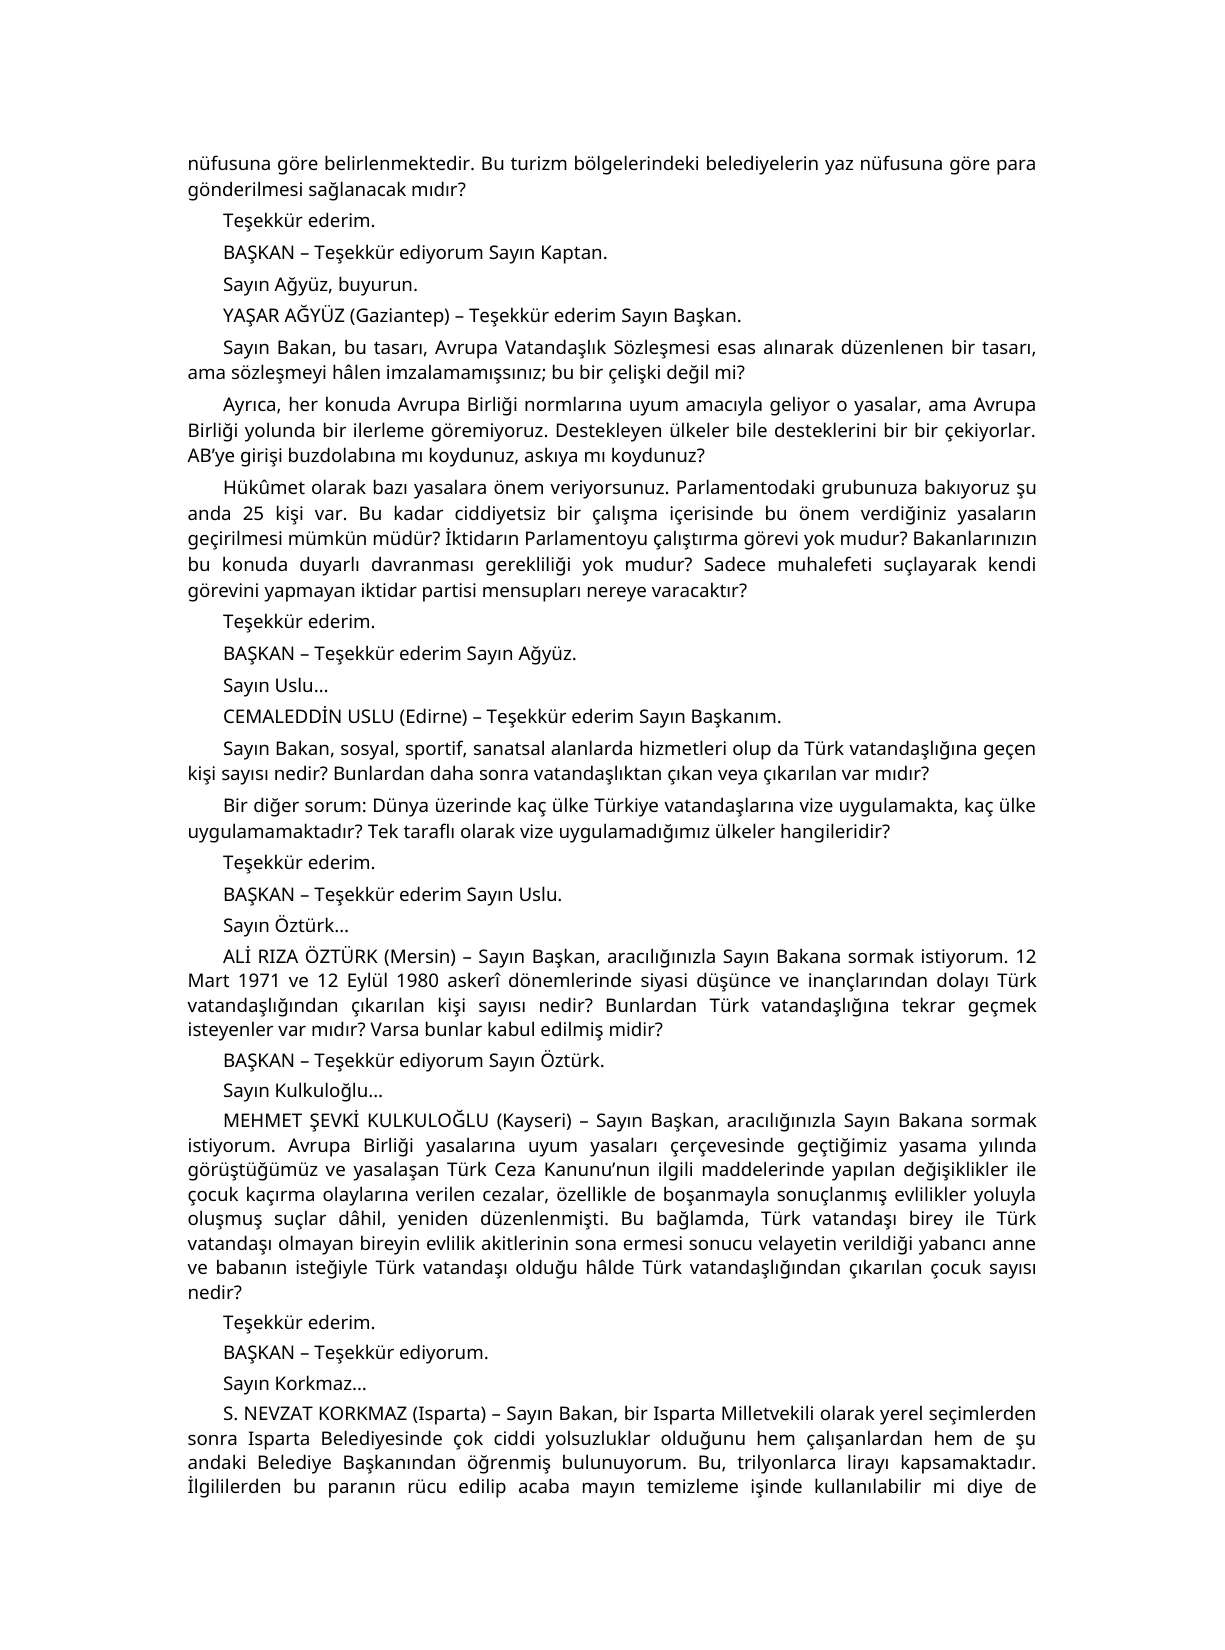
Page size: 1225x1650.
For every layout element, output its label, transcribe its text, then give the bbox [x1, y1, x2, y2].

text Sayın Bakan, sosyal, sportif, sanatsal alanlarda hizmetleri olup da Türk vatandaşlığına geçen kişi sayısı nedir? Bunlardan daha sonra vatandaşlıktan çıkan veya çıkarılan var mıdır? [187, 734, 1037, 786]
text Teşekkür ederim. [187, 1310, 1037, 1334]
text Sayın Bakan, bu tasarı, Avrupa Vatandaşlık Sözleşmesi esas alınarak düzenlenen bir tasarı, ama sözleşmeyi hâlen imzalamamışsınız; bu bir çelişki değil mi? [187, 333, 1037, 385]
text Sayın Ağyüz, buyurun. [187, 270, 1037, 296]
text Sayın Korkmaz… [187, 1371, 1037, 1395]
text Teşekkür ederim. [187, 207, 1037, 233]
text BAŞKAN – Teşekkür ederim Sayın Uslu. [187, 881, 1037, 906]
text MEHMET ŞEVKİ KULKULOĞLU (Kayseri) – Sayın Başkan, aracılığınızla Sayın Bakana sormak istiyorum. Avrupa Birliği yasalarına uyum yasaları çerçevesinde geçtiğimiz yasama yılında görüştüğümüz ve yasalaşan Türk Ceza Kanunu’nun ilgili maddelerinde yapılan değişiklikler ile çocuk kaçırma olaylarına verilen cezalar, özellikle de boşanmayla sonuçlanmış evlilikler yoluyla oluşmuş suçlar dâhil, yeniden düzenlenmişti. Bu bağlamda, Türk vatandaşı birey ile Türk vatandaşı olmayan bireyin evlilik akitlerinin sona ermesi sonucu velayetin verildiği yabancı anne ve babanın isteğiyle Türk vatandaşı olduğu hâlde Türk vatandaşlığından çıkarılan çocuk sayısı nedir? [187, 1108, 1037, 1304]
text Sayın Öztürk… [187, 912, 1037, 938]
text CEMALEDDİN USLU (Edirne) – Teşekkür ederim Sayın Başkanım. [187, 703, 1037, 729]
text BAŞKAN – Teşekkür ederim Sayın Ağyüz. [187, 640, 1037, 666]
text Sayın Uslu… [187, 671, 1037, 697]
text Ayrıca, her konuda Avrupa Birliği normlarına uyum amacıyla geliyor o yasalar, ama Avrupa Birliği yolunda bir ilerleme göremiyoruz. Destekleyen ülkeler bile desteklerini bir bir çekiyorlar. AB’ye girişi buzdolabına mı koydunuz, askıya mı koydunuz? [187, 391, 1037, 468]
text BAŞKAN – Teşekkür ediyorum. [187, 1340, 1037, 1365]
text BAŞKAN – Teşekkür ediyorum Sayın Kaptan. [187, 239, 1037, 264]
text ALİ RIZA ÖZTÜRK (Mersin) – Sayın Başkan, aracılığınızla Sayın Bakana sormak istiyorum. 12 Mart 1971 ve 12 Eylül 1980 askerî dönemlerinde siyasi düşünce ve inançlarından dolayı Türk vatandaşlığından çıkarılan kişi sayısı nedir? Bunlardan Türk vatandaşlığına tekrar geçmek isteyenler var mıdır? Varsa bunlar kabul edilmiş midir? [187, 944, 1037, 1042]
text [187, 1401, 1037, 1499]
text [187, 150, 1037, 201]
text Sayın Kulkuloğlu… [187, 1078, 1037, 1102]
text BAŞKAN – Teşekkür ediyorum Sayın Öztürk. [187, 1048, 1037, 1072]
text Bir diğer sorum: Dünya üzerinde kaç ülke Türkiye vatandaşlarına vize uygulamakta, kaç ülke uygulamamaktadır? Tek taraflı olarak vize uygulamadığımız ülkeler hangileridir? [187, 792, 1037, 843]
text Teşekkür ederim. [187, 608, 1037, 634]
text Hükûmet olarak bazı yasalara önem veriyorsunuz. Parlamentodaki grubunuza bakıyoruz şu anda 25 kişi var. Bu kadar ciddiyetsiz bir çalışma içerisinde bu önem verdiğiniz yasaların geçirilmesi mümkün müdür? İktidarın Parlamentoyu çalıştırma görevi yok mudur? Bakanlarınızın bu konuda duyarlı davranması gerekliliği yok mudur? Sadece muhalefeti suçlayarak kendi görevini yapmayan iktidar partisi mensupları nereye varacaktır? [187, 474, 1037, 602]
text Teşekkür ederim. [187, 849, 1037, 875]
text YAŞAR AĞYÜZ (Gaziantep) – Teşekkür ederim Sayın Başkan. [187, 302, 1037, 328]
